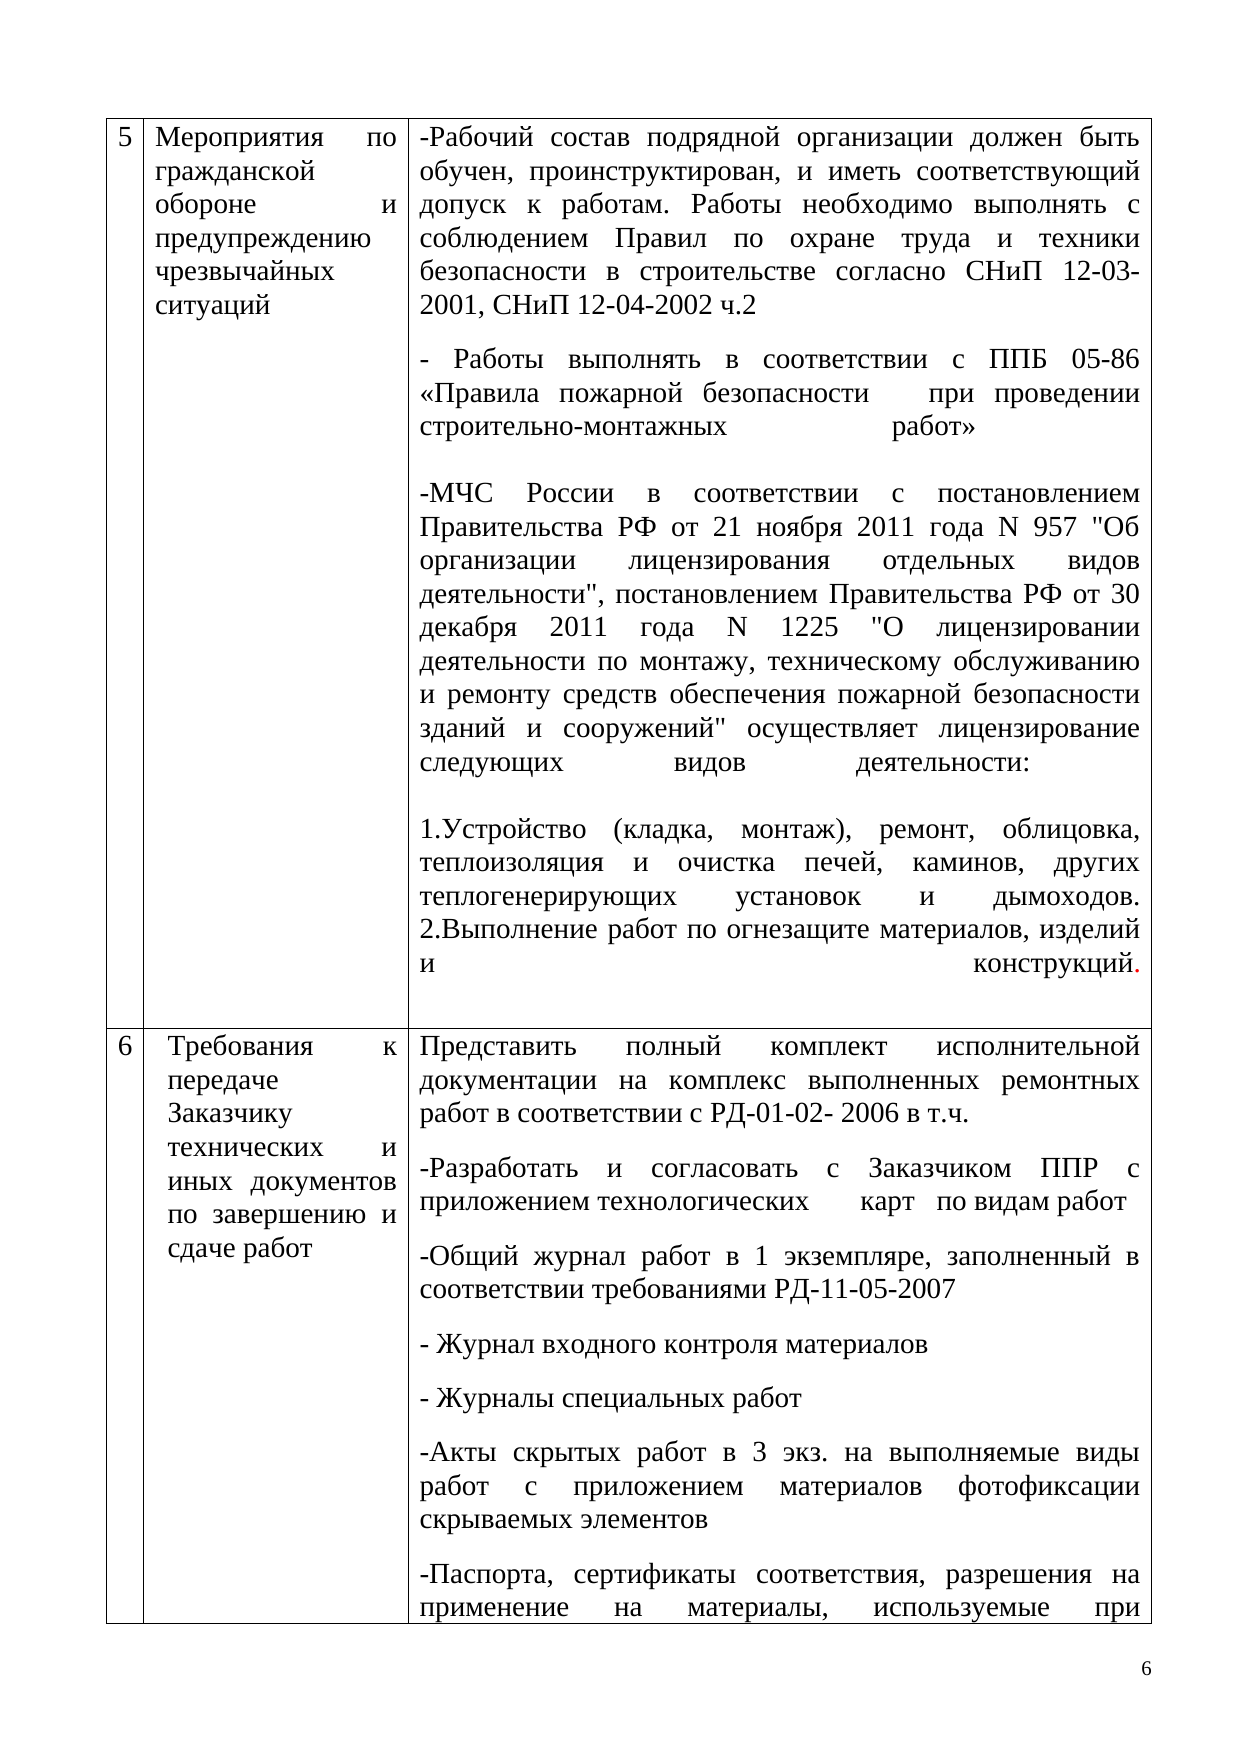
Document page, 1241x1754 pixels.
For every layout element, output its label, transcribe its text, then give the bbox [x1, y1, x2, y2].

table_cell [409, 1029, 1151, 1623]
table_cell 5 [107, 119, 143, 1027]
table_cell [144, 1029, 408, 1623]
table_cell -Рабочий состав подрядной организации должен быть обучен, проинструктирован, и иметь соответствующий допуск к работам. Работы необходимо выполнять с соблюдением Правил по охране труда и техники безопасности в строительстве согласно СНиП 12-03-2001, СНиП 12-04-2002 ч.2 - Работы выполнять в соответствии с ППБ 05-86 «Правила пожарной безопасности при проведении строительно-монтажных работ» -МЧС России в соответствии с постановлением Правительства РФ от 21 ноября 2011 года N 957 "Об организации лицензирования отдельных видов деятельности", постановлением Правительства РФ от 30 декабря 2011 года N 1225 "О лицензировании деятельности по монтажу, техническому обслуживанию и ремонту средств обеспечения пожарной безопасности зданий и сооружений" осуществляет лицензирование следующих видов деятельности: 1.Устройство (кладка, монтаж), ремонт, облицовка, теплоизоляция и очистка печей, каминов, других теплогенерирующих установок и дымоходов. 2.Выполнение работ по огнезащите материалов, изделий и конструкций. [409, 119, 1151, 1027]
table_cell Мероприятия по гражданской обороне и предупреждению чрезвычайных ситуаций [144, 119, 408, 1027]
table_cell 6 [107, 1029, 143, 1623]
